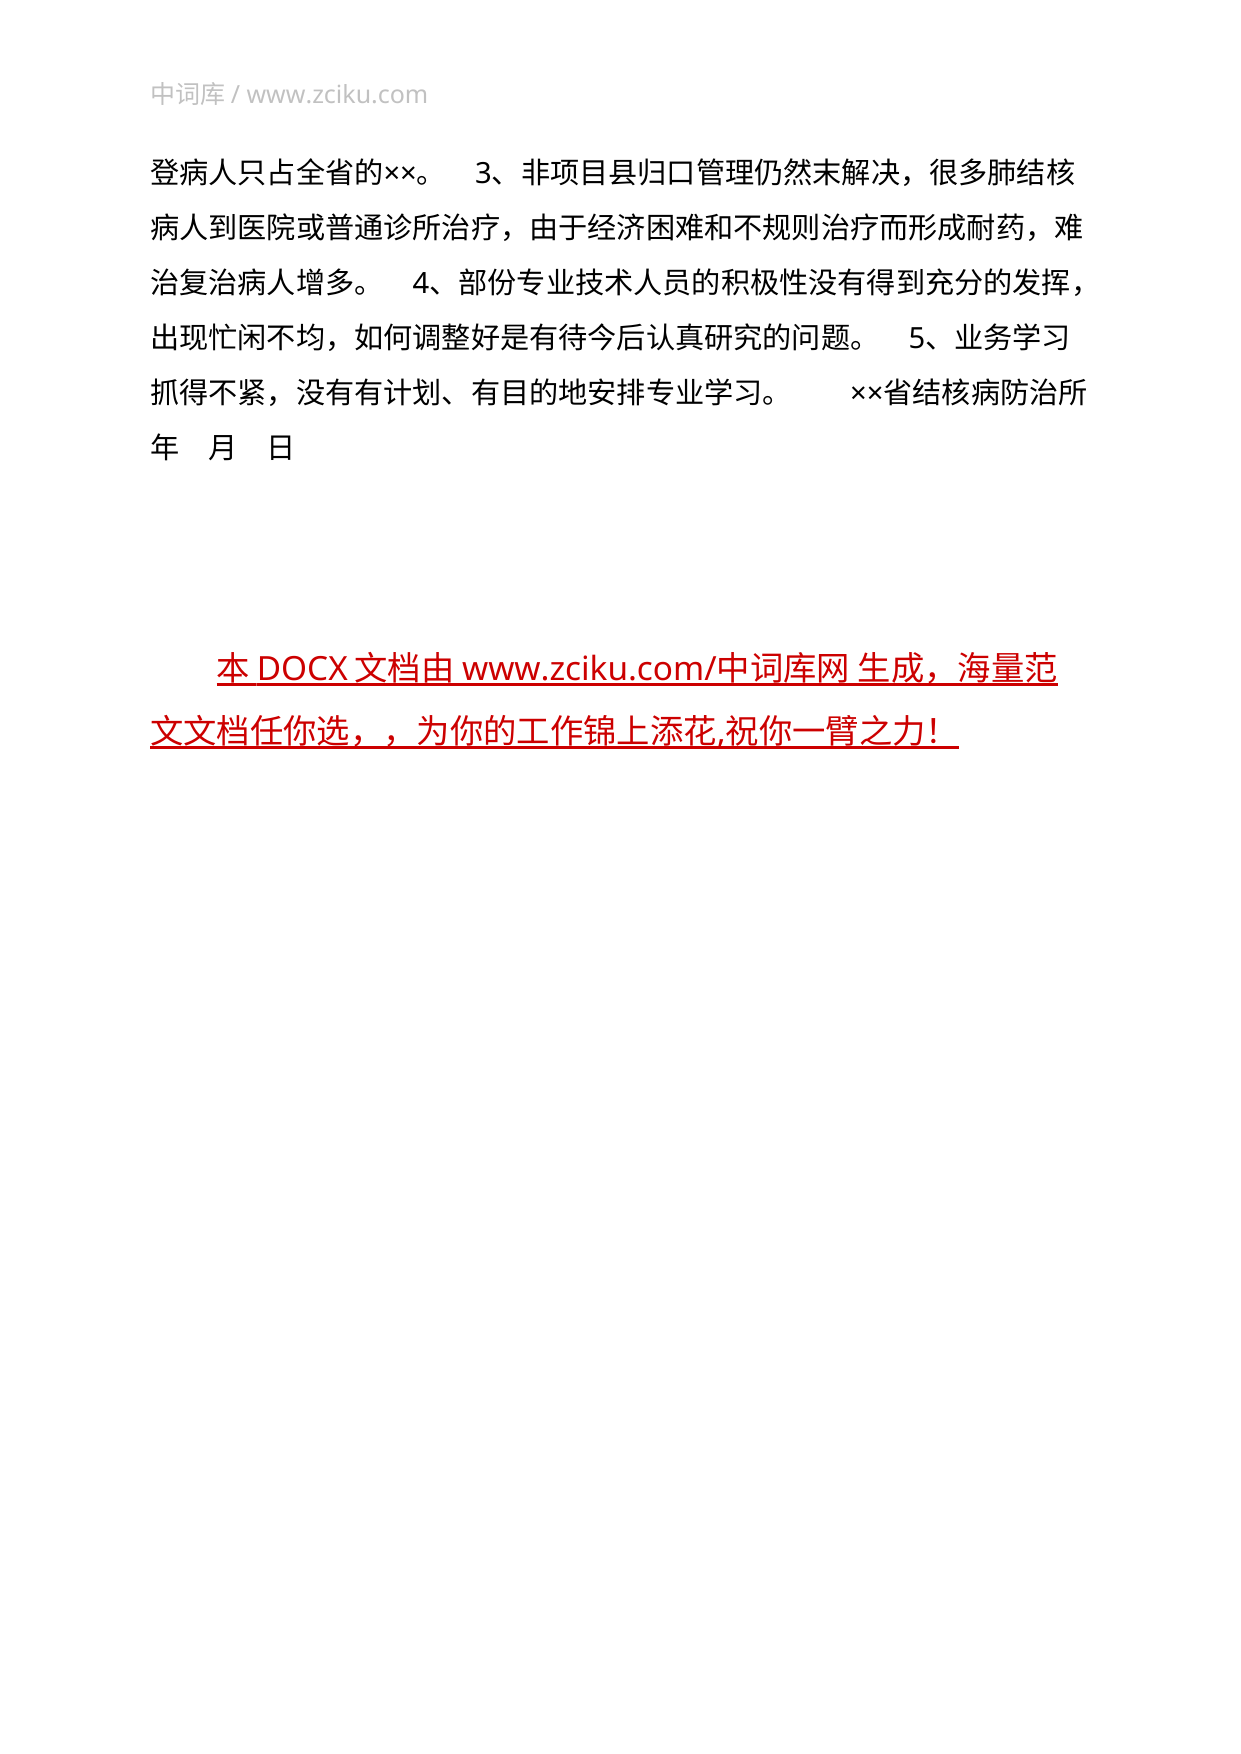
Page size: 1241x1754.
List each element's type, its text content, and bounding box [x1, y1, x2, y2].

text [150, 150, 1090, 467]
text 本DOCX文档由 www.zciku.com/中词库网 生成，海量范文文档任你选，，为你的工作锦上添花,祝你一臂之力！ [150, 642, 1090, 753]
